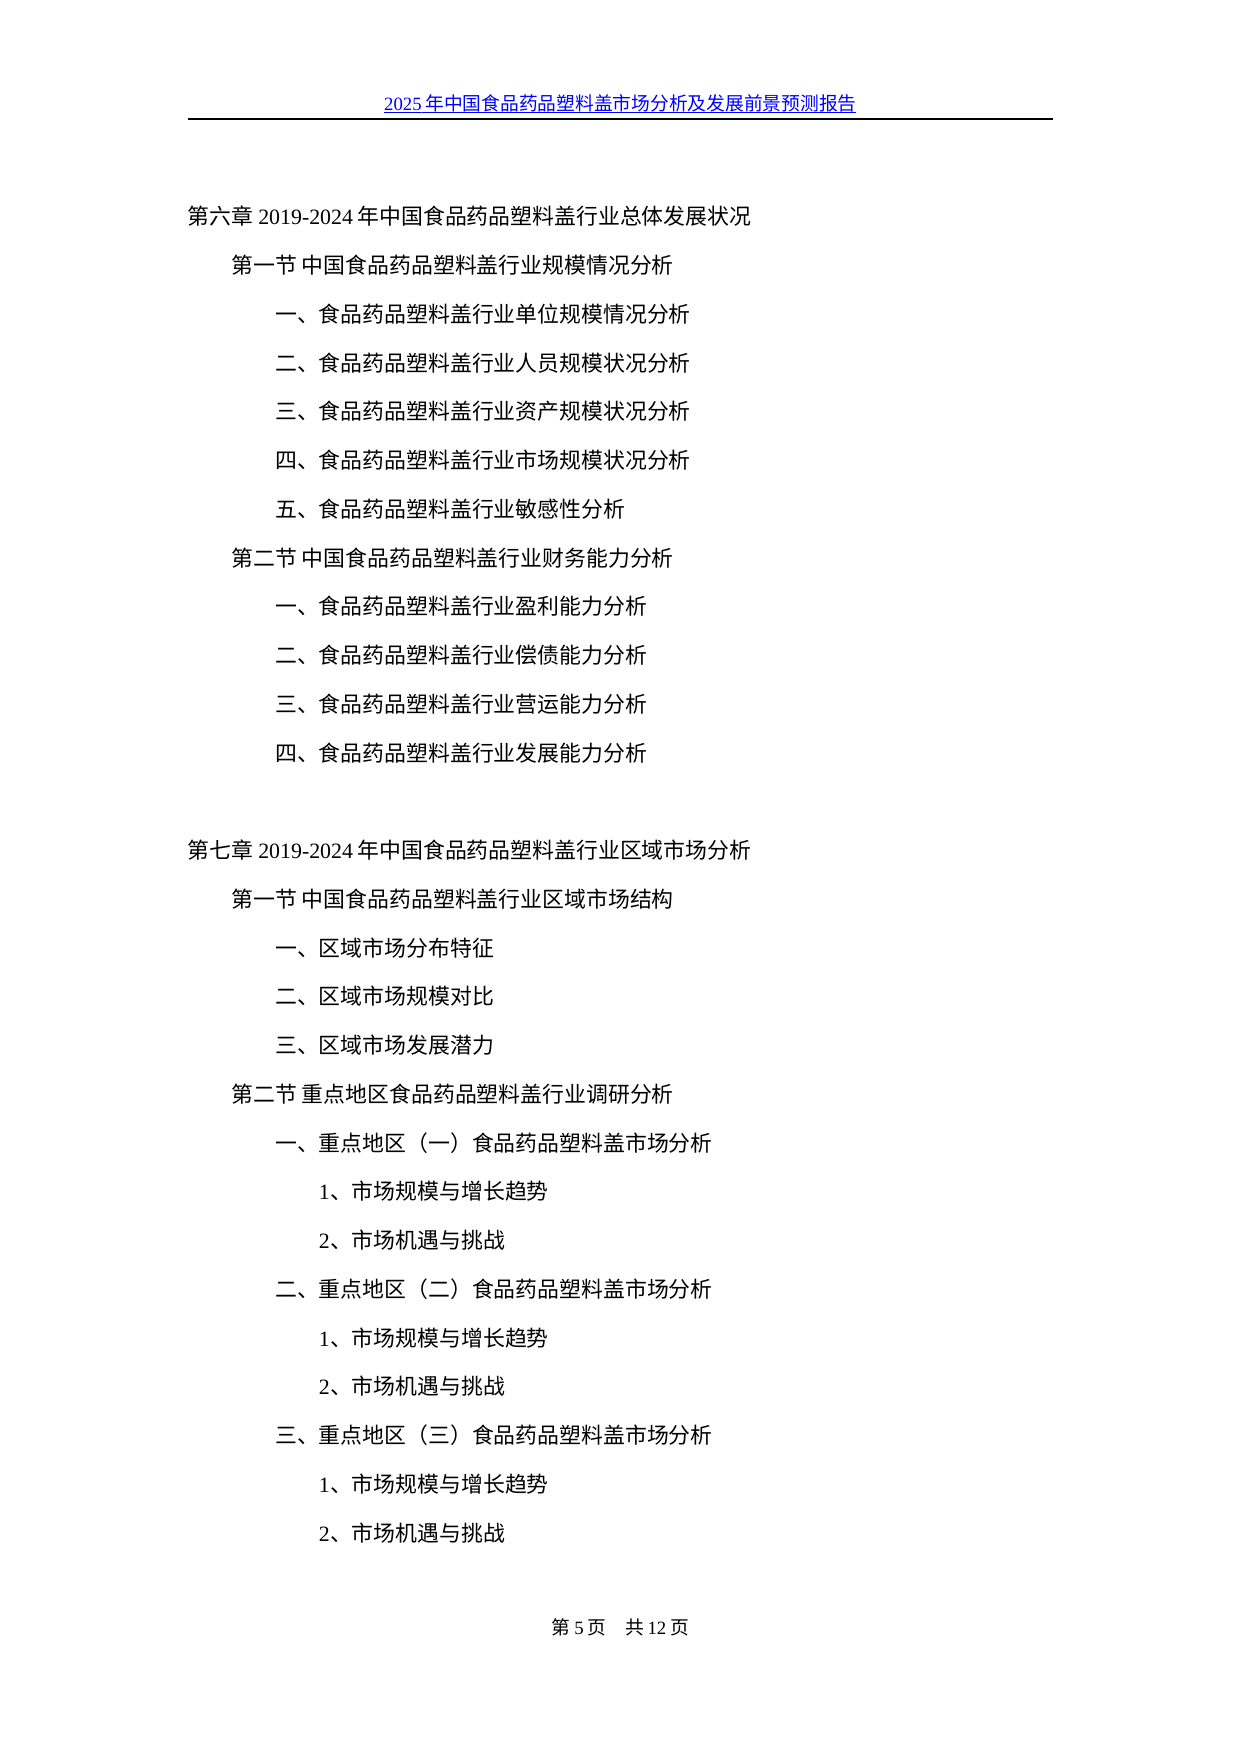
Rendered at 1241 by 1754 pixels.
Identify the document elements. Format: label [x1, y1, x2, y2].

text [187, 150, 1053, 1548]
